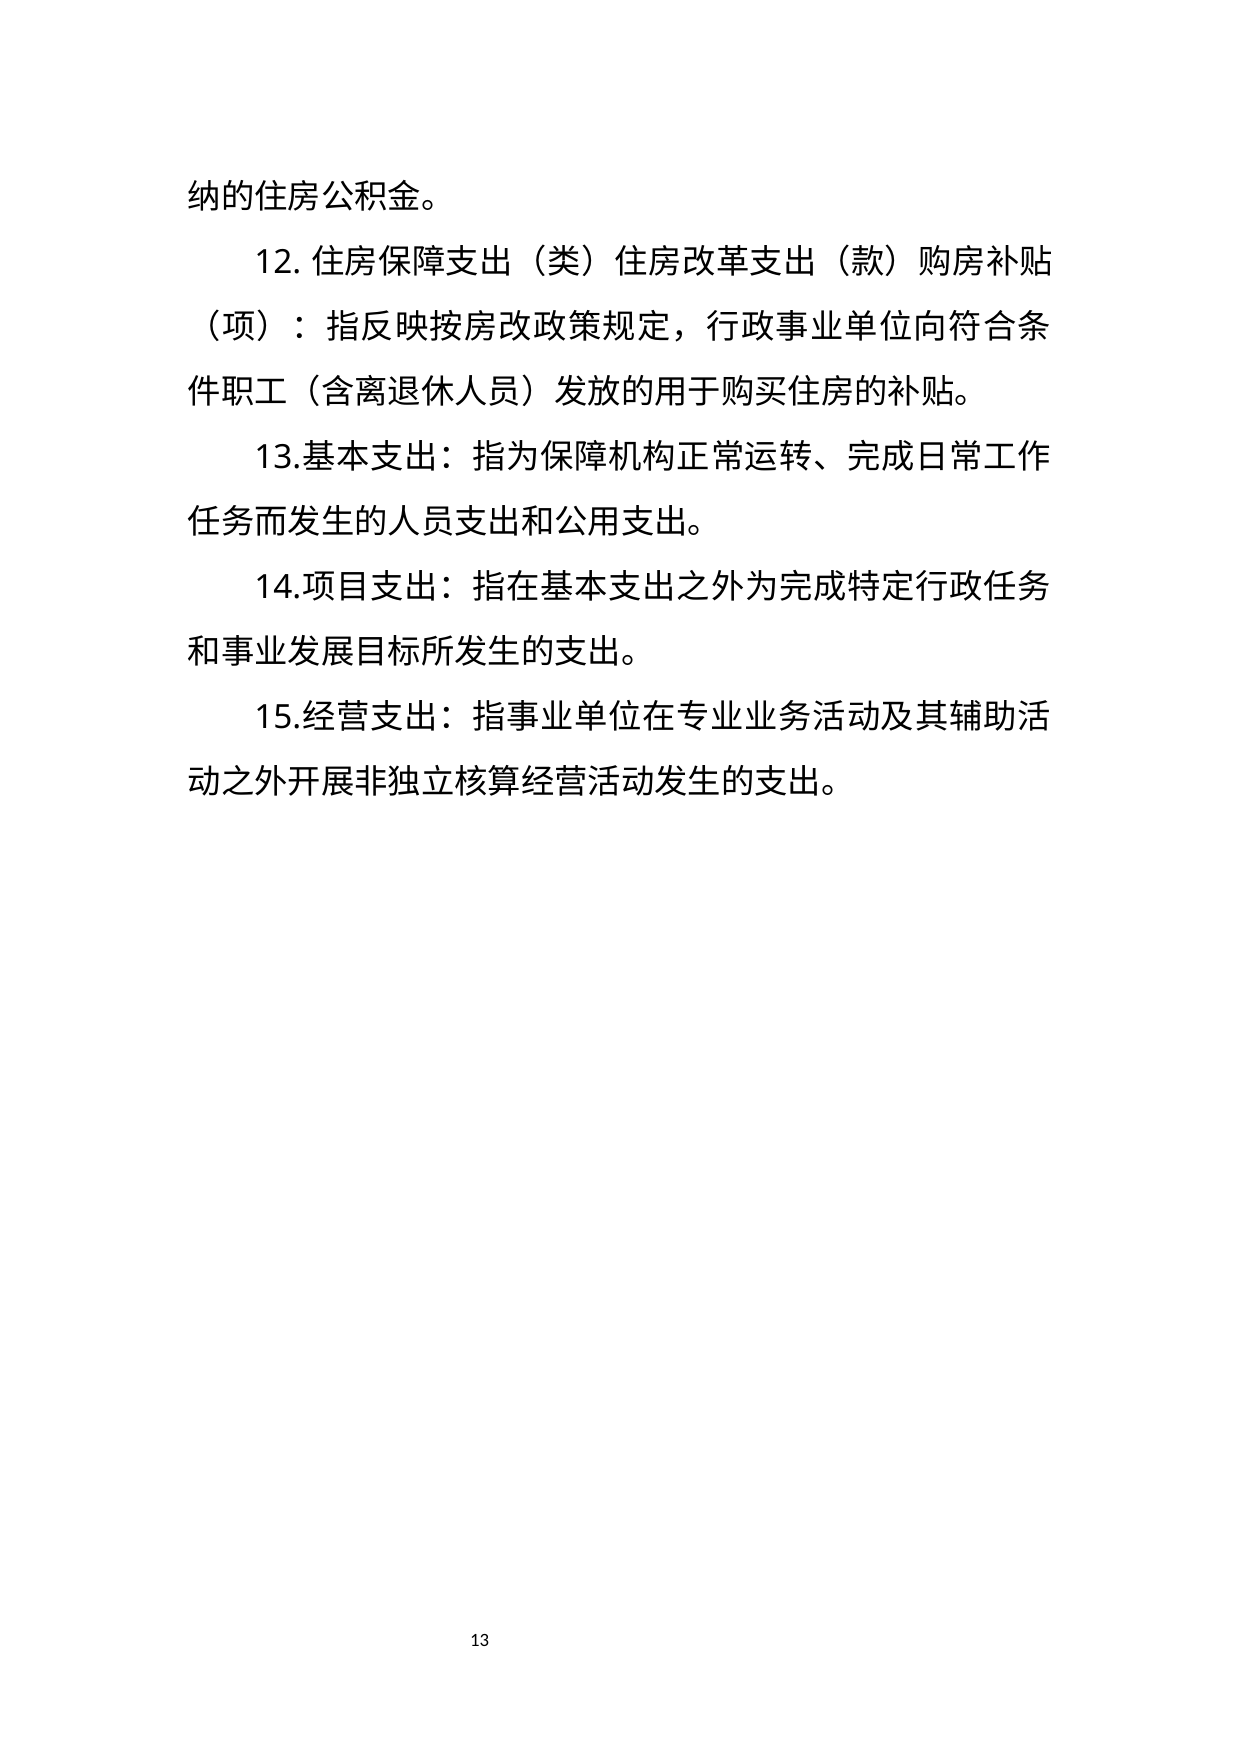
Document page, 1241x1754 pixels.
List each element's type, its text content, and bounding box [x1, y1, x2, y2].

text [187, 162, 1053, 227]
text 15.经营支出：指事业单位在专业业务活动及其辅助活动之外开展非独立核算经营活动发生的支出。 [187, 682, 1053, 812]
text 12. 住房保障支出（类）住房改革支出（款）购房补贴（项）：指反映按房改政策规定，行政事业单位向符合条件职工（含离退休人员）发放的用于购买住房的补贴。 [187, 227, 1053, 422]
text 13.基本支出：指为保障机构正常运转、完成日常工作任务而发生的人员支出和公用支出。 [187, 422, 1053, 552]
text 14.项目支出：指在基本支出之外为完成特定行政任务和事业发展目标所发生的支出。 [187, 552, 1053, 682]
